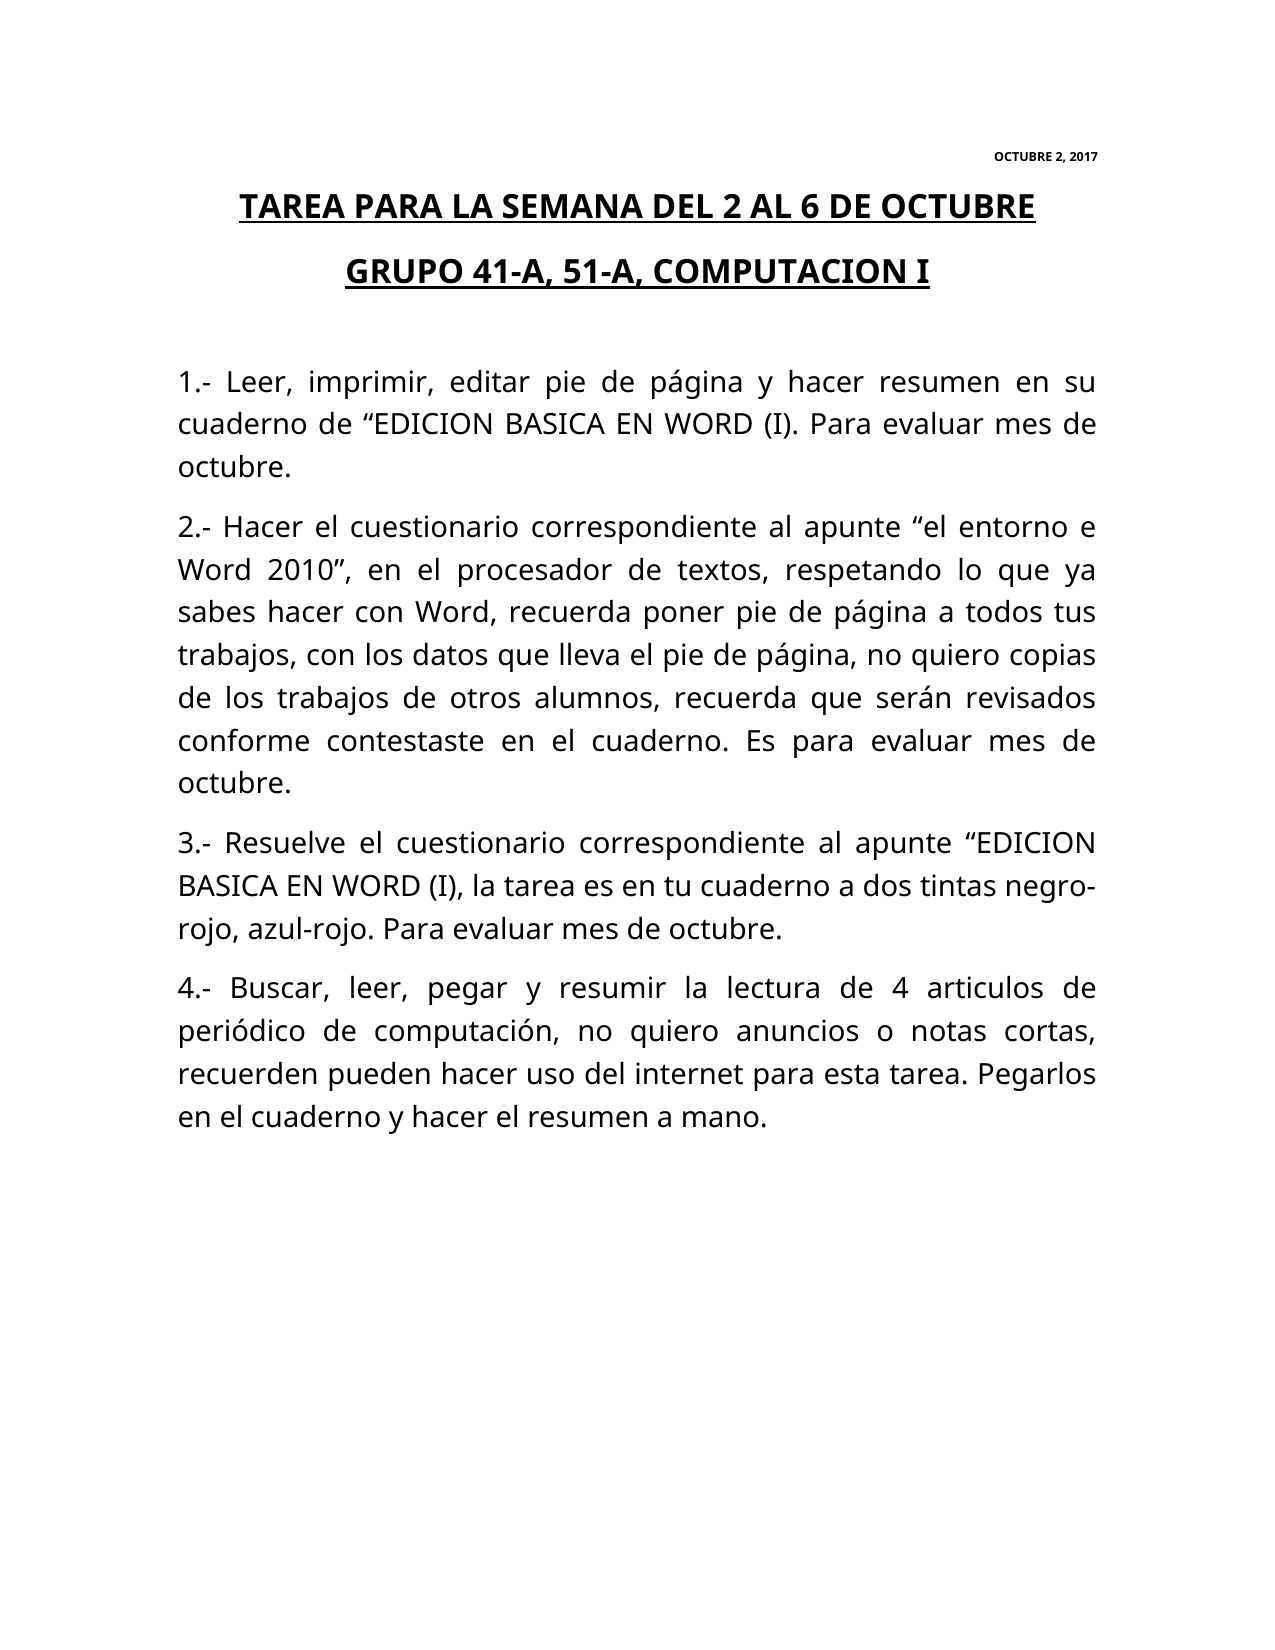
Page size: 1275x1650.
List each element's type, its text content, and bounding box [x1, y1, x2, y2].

text 1.- Leer, imprimir, editar pie de página y hacer resumen en su cuaderno de “EDICION BASICA EN WORD (I). Para evaluar mes de octubre. [177, 361, 1098, 486]
text TAREA PARA LA SEMANA DEL 2 AL 6 DE OCTUBRE [177, 183, 1098, 228]
text 4.- Buscar, leer, pegar y resumir la lectura de 4 articulos de periódico de computación, no quiero anuncios o notas cortas, recuerden pueden hacer uso del internet para esta tarea. Pegarlos en el cuaderno y hacer el resumen a mano. [177, 967, 1098, 1136]
text 3.- Resuelve el cuestionario correspondiente al apunte “EDICION BASICA EN WORD (I), la tarea es en tu cuaderno a dos tintas negro-rojo, azul-rojo. Para evaluar mes de octubre. [177, 822, 1098, 948]
text GRUPO 41-A, 51-A, COMPUTACION I [177, 248, 1098, 294]
text 2.- Hacer el cuestionario correspondiente al apunte “el entorno e Word 2010”, en el procesador de textos, respetando lo que ya sabes hacer con Word, recuerda poner pie de página a todos tus trabajos, con los datos que lleva el pie de página, no quiero copias de los trabajos de otros alumnos, recuerda que serán revisados conforme contestaste en el cuaderno. Es para evaluar mes de octubre. [177, 506, 1098, 802]
text OCTUBRE 2, 2017 [177, 148, 1098, 165]
